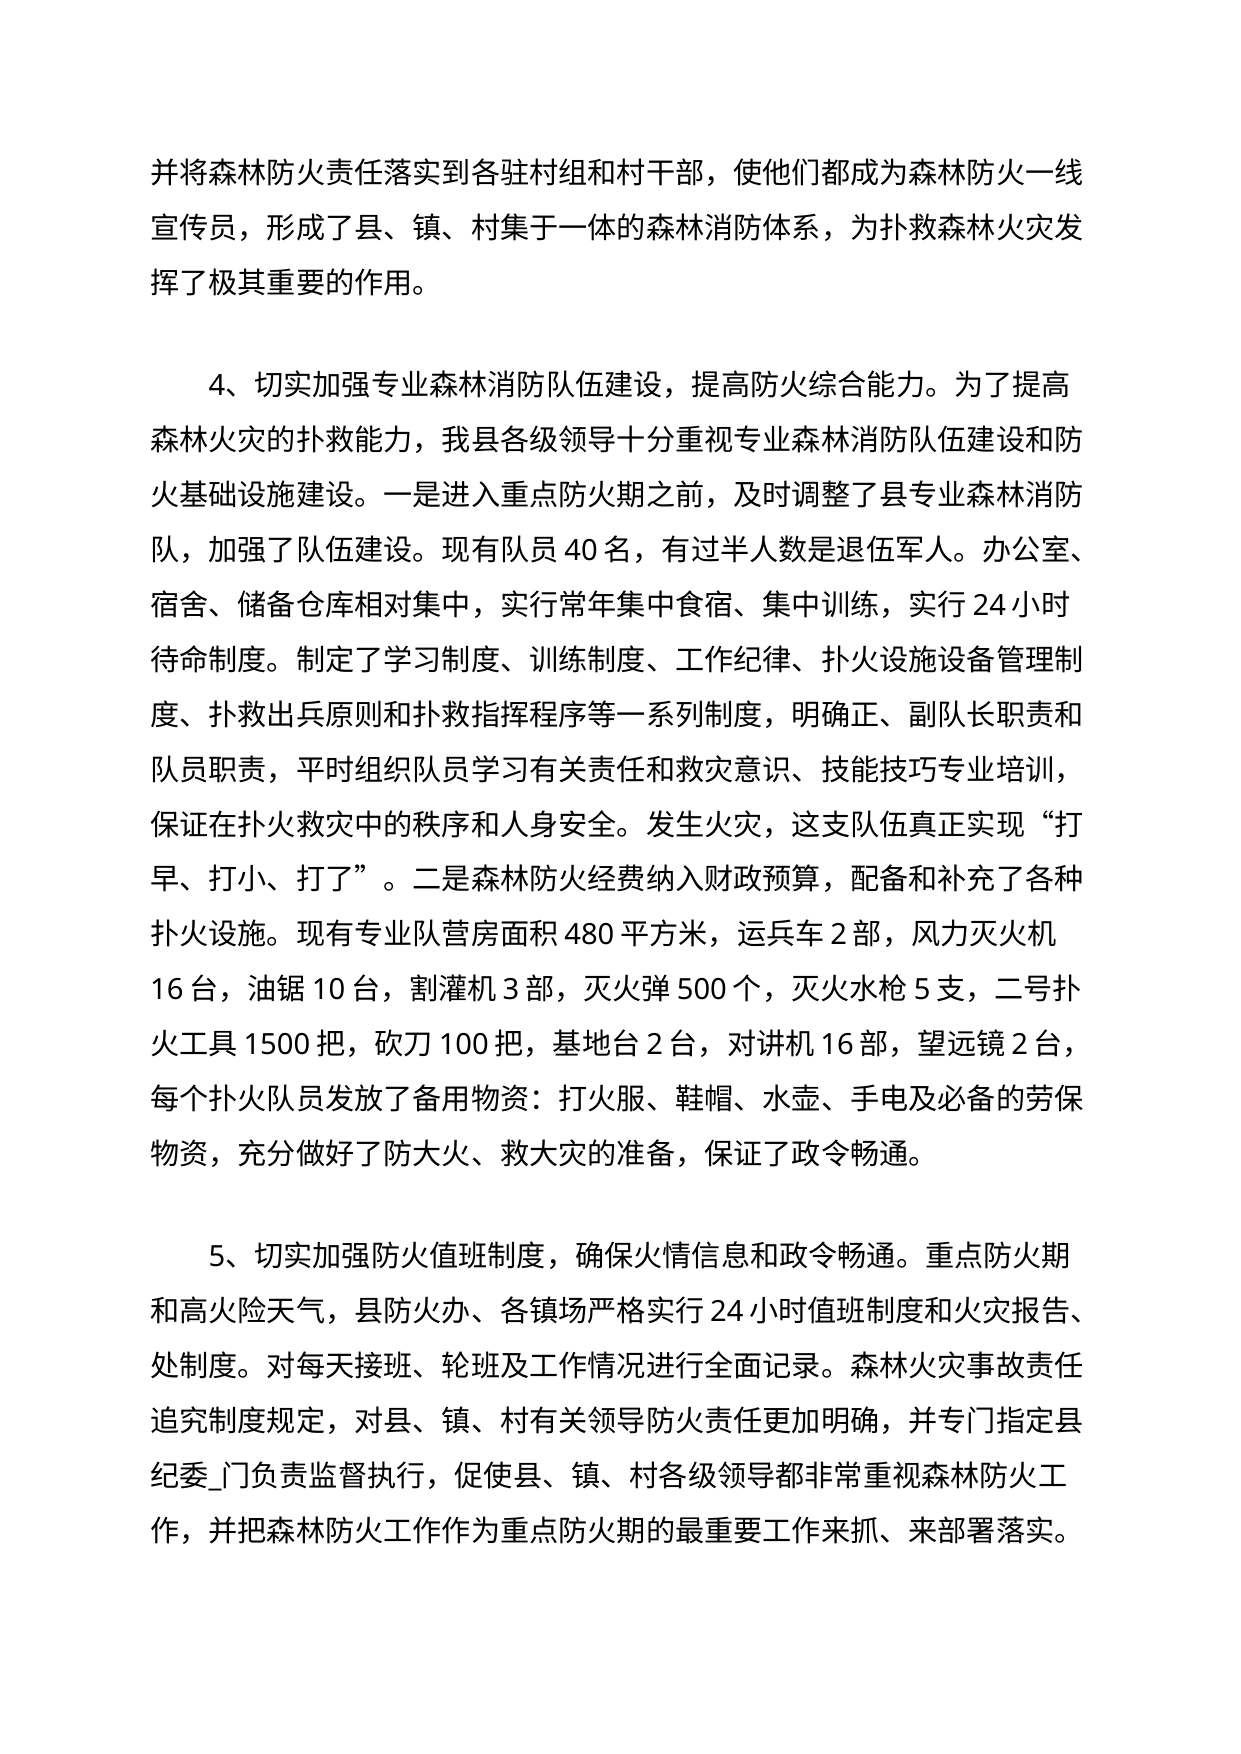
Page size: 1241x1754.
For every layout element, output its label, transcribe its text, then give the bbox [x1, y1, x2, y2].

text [150, 150, 1090, 302]
text 5、切实加强防火值班制度，确保火情信息和政令畅通。重点防火期和高火险天气，县防火办、各镇场严格实行24小时值班制度和火灾报告、处制度。对每天接班、轮班及工作情况进行全面记录。森林火灾事故责任追究制度规定，对县、镇、村有关领导防火责任更加明确，并专门指定县纪委_门负责监督执行，促使县、镇、村各级领导都非常重视森林防火工作，并把森林防火工作作为重点防火期的最重要工作来抓、来部署落实。 [150, 1232, 1090, 1549]
text 4、切实加强专业森林消防队伍建设，提高防火综合能力。为了提高森林火灾的扑救能力，我县各级领导十分重视专业森林消防队伍建设和防火基础设施建设。一是进入重点防火期之前，及时调整了县专业森林消防队，加强了队伍建设。现有队员40名，有过半人数是退伍军人。办公室、宿舍、储备仓库相对集中，实行常年集中食宿、集中训练，实行24小时待命制度。制定了学习制度、训练制度、工作纪律、扑火设施设备管理制度、扑救出兵原则和扑救指挥程序等一系列制度，明确正、副队长职责和队员职责，平时组织队员学习有关责任和救灾意识、技能技巧专业培训，保证在扑火救灾中的秩序和人身安全。发生火灾，这支队伍真正实现“打早、打小、打了”。二是森林防火经费纳入财政预算，配备和补充了各种扑火设施。现有专业队营房面积480平方米，运兵车2部，风力灭火机16台，油锯10台，割灌机3部，灭火弹500个，灭火水枪5支，二号扑火工具1500把，砍刀100把，基地台2台，对讲机16部，望远镜2台，每个扑火队员发放了备用物资：打火服、鞋帽、水壶、手电及必备的劳保物资，充分做好了防大火、救大灾的准备，保证了政令畅通。 [150, 362, 1090, 1173]
